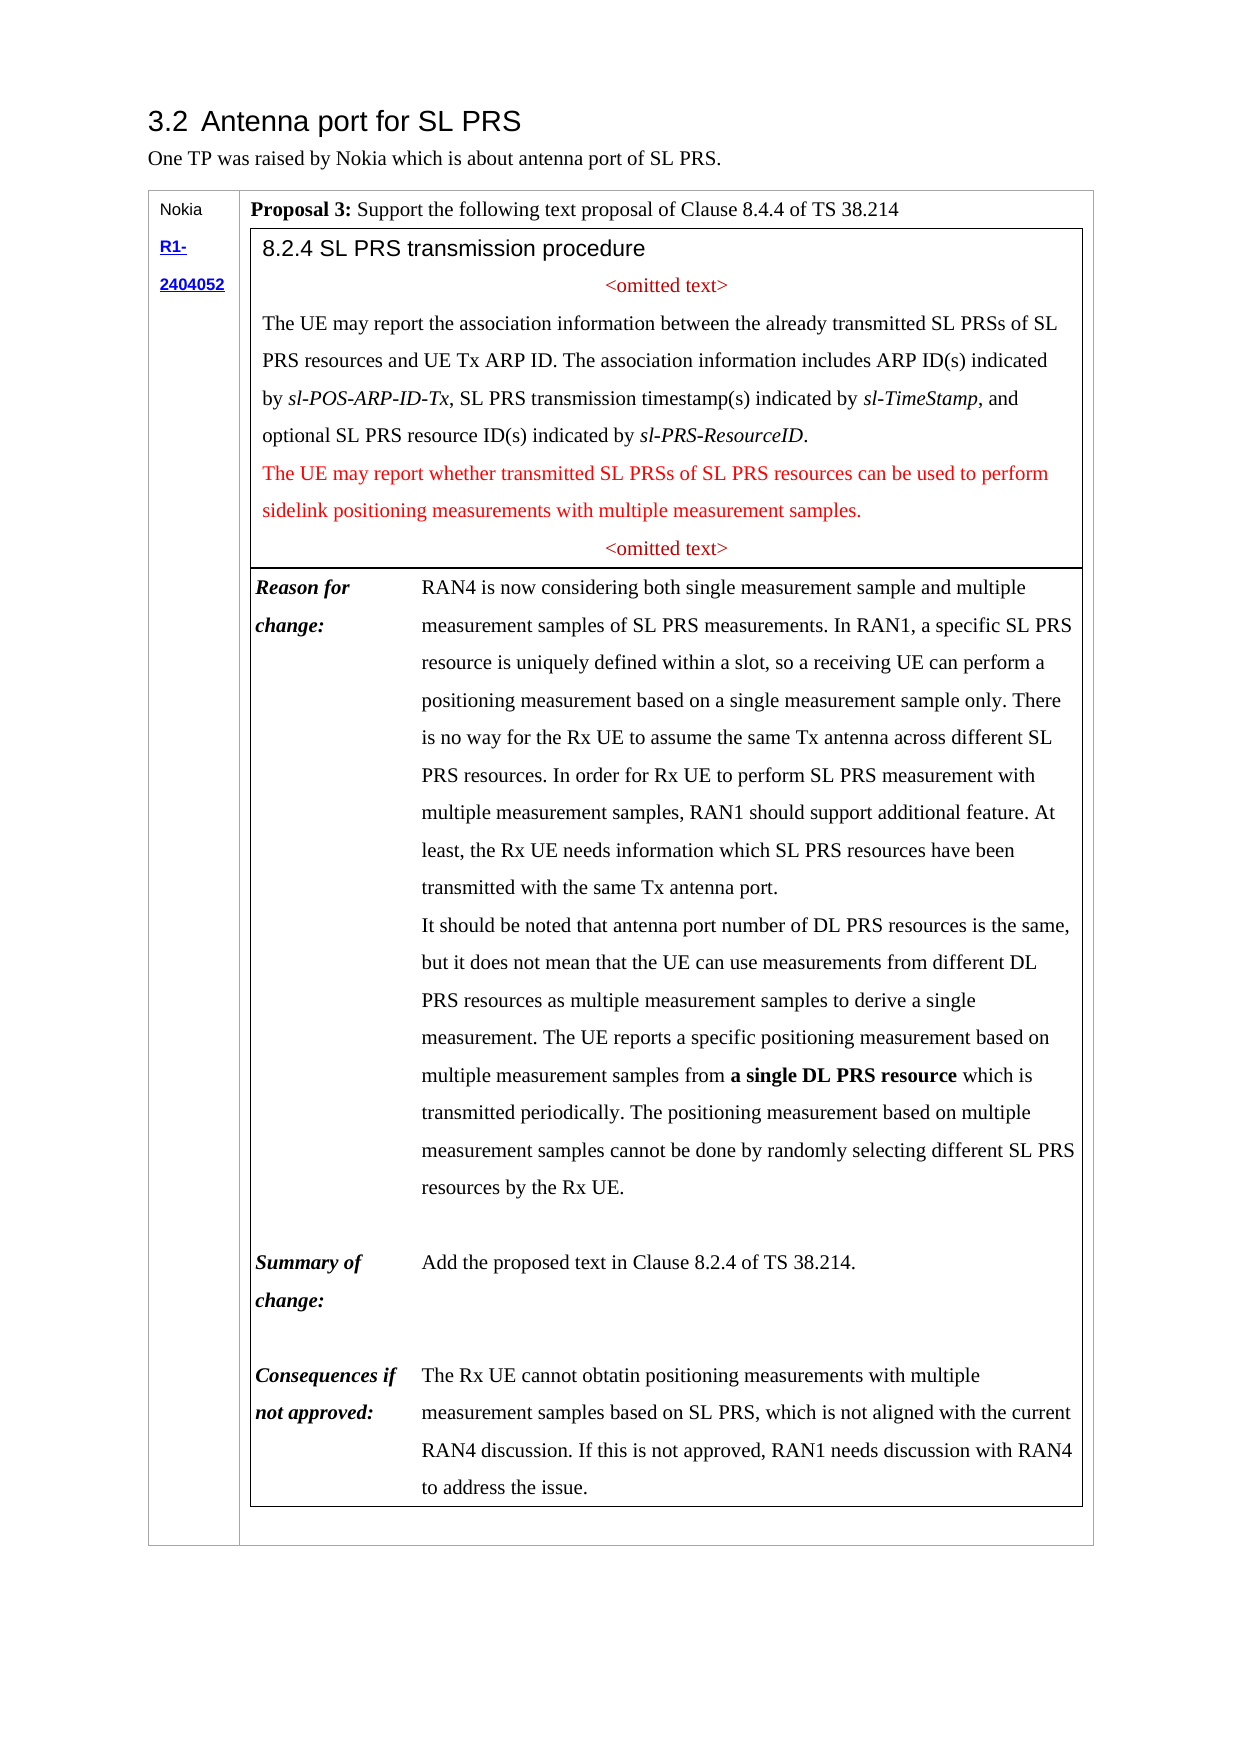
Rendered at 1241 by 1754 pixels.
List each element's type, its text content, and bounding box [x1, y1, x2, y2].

text One TP was raised by Nokia which is about antenna port of SL PRS. [148, 139, 1092, 177]
table_header Proposal 3: Support the following text proposal of Clause 8.4.4 of TS 38.214 [240, 191, 1093, 1545]
subtitle Antenna port for SL PRS [148, 102, 1092, 139]
table_header Nokia R1-2404052 [149, 191, 239, 1545]
